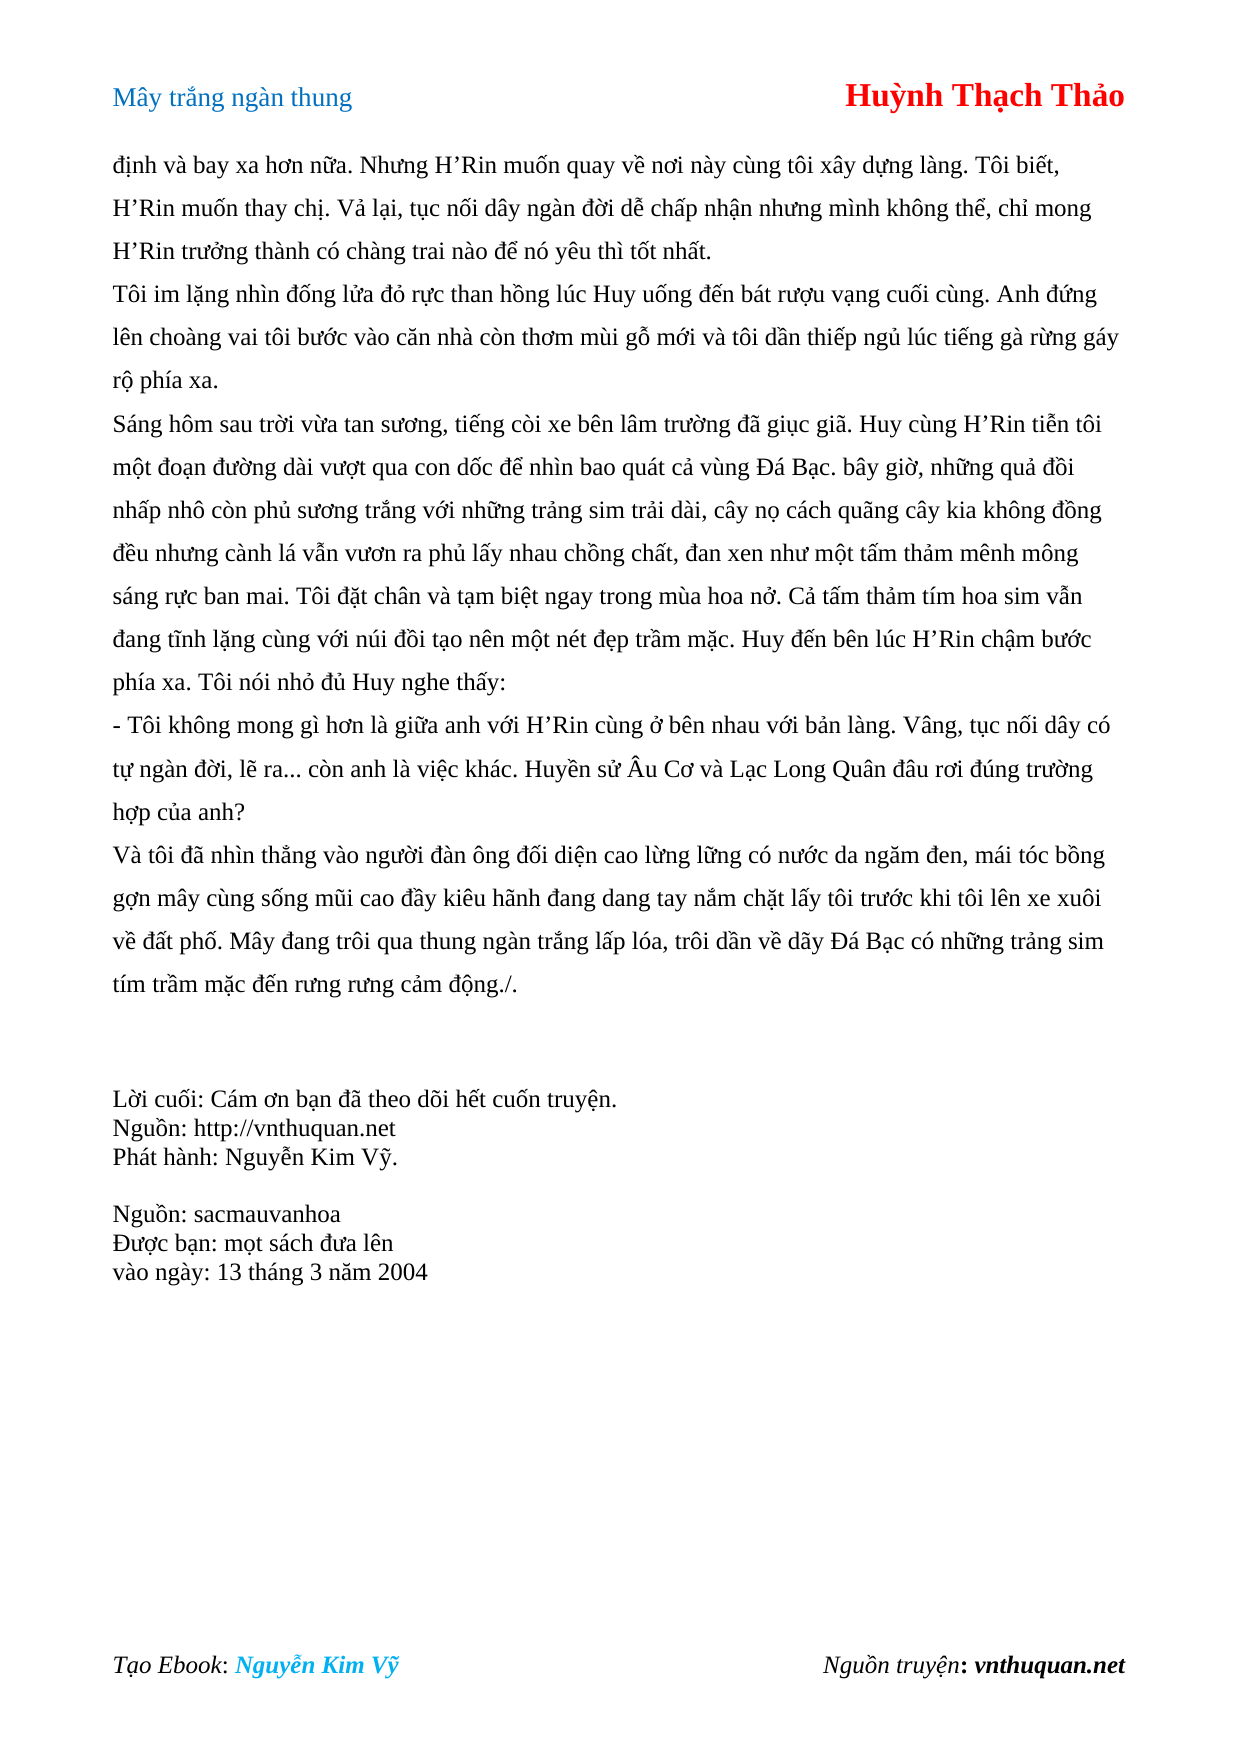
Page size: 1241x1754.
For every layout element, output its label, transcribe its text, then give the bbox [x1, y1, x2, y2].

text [112, 150, 1128, 1041]
text Lời cuối: Cám ơn bạn đã theo dõi hết cuốn truyện. Nguồn: http://vnthuquan.net Phát hành: Nguyễn Kim Vỹ. Nguồn: sacmauvanhoa Được bạn: mọt sách đưa lên vào ngày: 13 tháng 3 năm 2004 [112, 1056, 1128, 1286]
